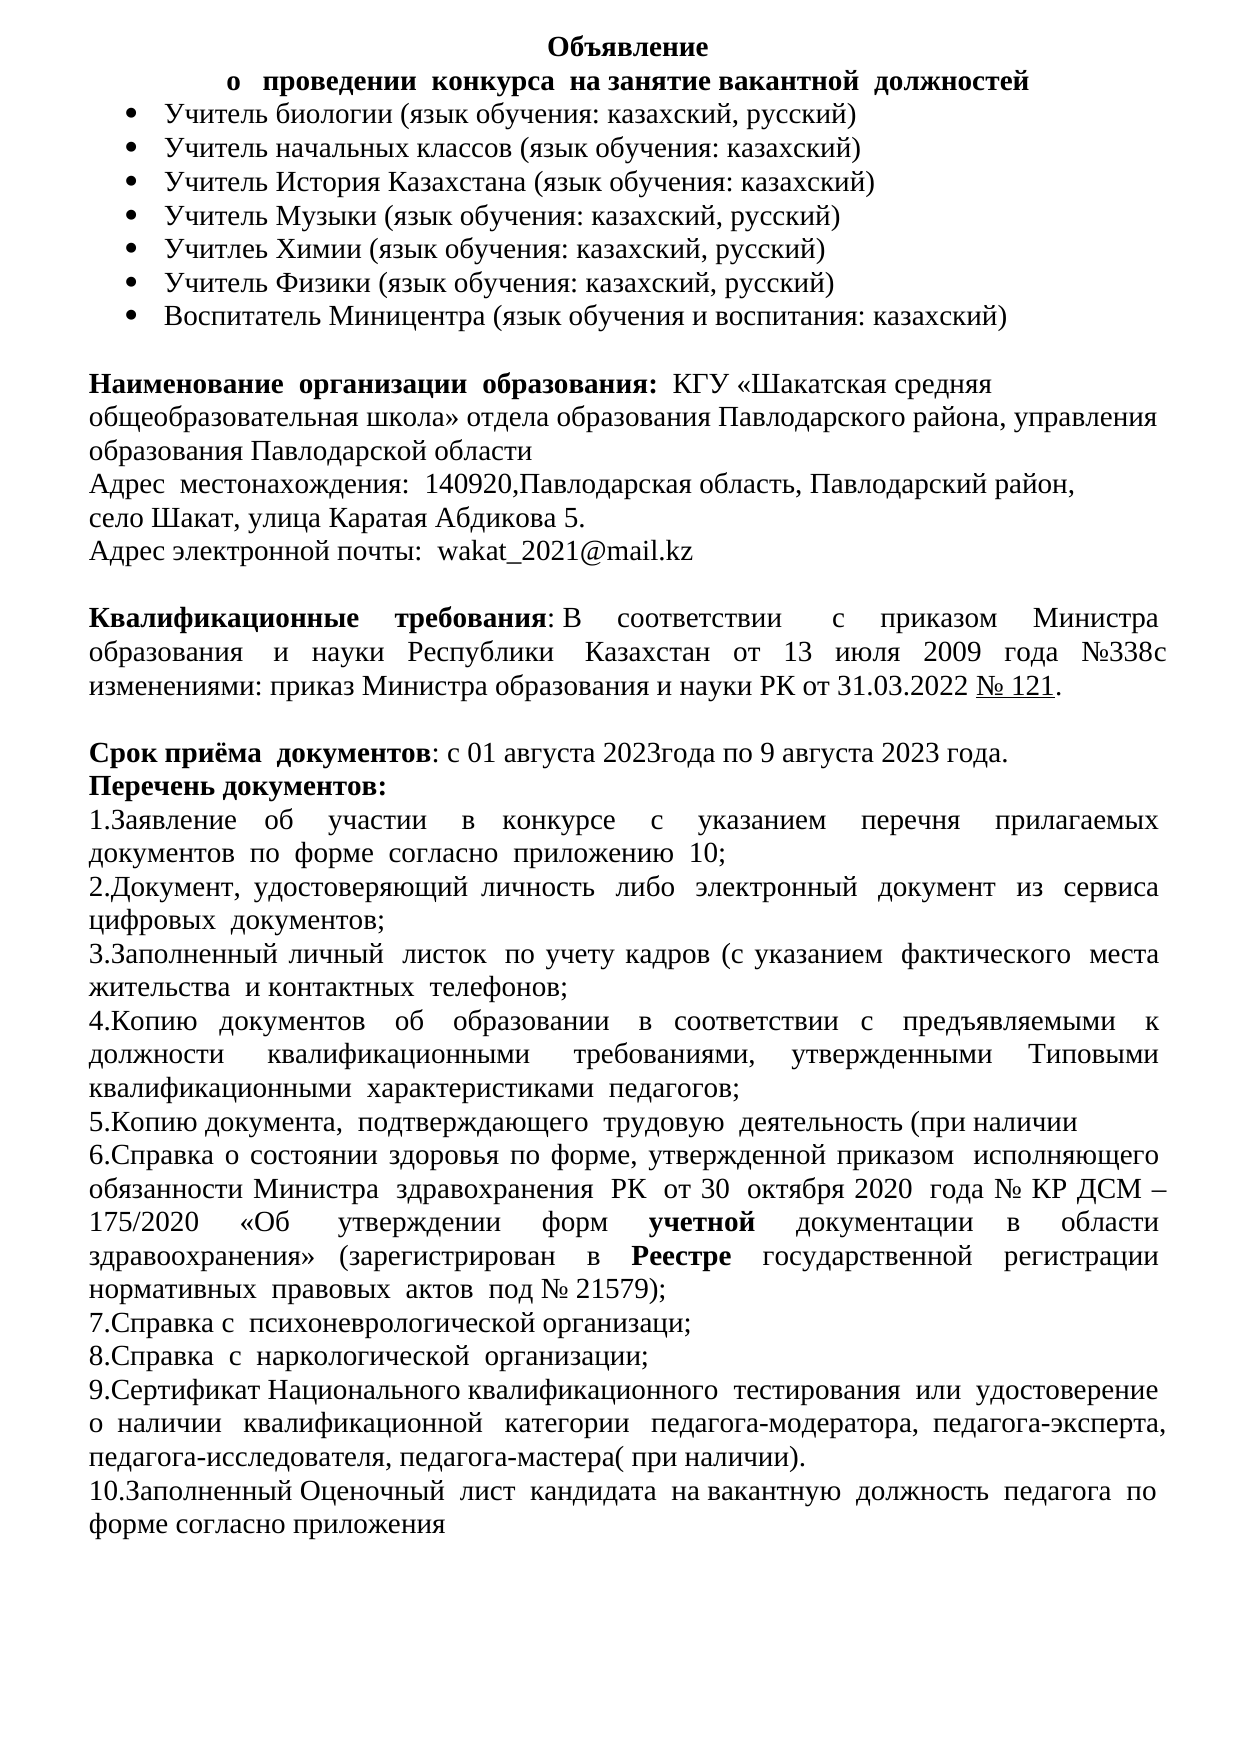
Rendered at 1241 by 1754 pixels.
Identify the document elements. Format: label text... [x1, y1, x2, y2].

text 4.Копию документов об образовании в соответствии с предъявляемыми к должности квалификационными требованиями, утвержденными Типовыми квалификационными характеристиками педагогов; [89, 1003, 1167, 1104]
text Квалификационные требования: В соответствии с приказом Министра образования и науки Республики Казахстан от 13 июля 2009 года №338с изменениями: приказ Министра образования и науки РК от 31.03.2022 № 121. [89, 601, 1167, 701]
list Учитель Физики (язык обучения: казахский, русский) [126, 265, 1167, 298]
text 7.Справка с психоневрологической организаци; [89, 1305, 1167, 1338]
text 8.Справка с наркологической организации; [89, 1338, 1167, 1372]
text 6.Справка о состоянии здоровья по форме, утвержденной приказом исполняющего обязанности Министра здравохранения РК от 30 октября 2020 года № КР ДСМ – 175/2020 «Об утверждении форм учетной документации в области здравоохранения» (зарегистрирован в Реестре государственной регистрации нормативных правовых актов под № 21579); [89, 1137, 1167, 1305]
list Воспитатель Миницентра (язык обучения и воспитания: казахский) [126, 298, 1167, 332]
text 5.Копию документа, подтверждающего трудовую деятельность (при наличии [89, 1104, 1167, 1137]
text 1.Заявление об участии в конкурсе с указанием перечня прилагаемых документов по форме согласно приложению 10; [89, 802, 1167, 869]
text 3.Заполненный личный листок по учету кадров (с указанием фактического места жительства и контактных телефонов; [89, 936, 1167, 1003]
text Срок приёма документов: с 01 августа 2023года по 9 августа 2023 года. [89, 735, 1167, 768]
list Учитель Музыки (язык обучения: казахский, русский) [126, 198, 1167, 231]
text Наименование организации образования: КГУ «Шакатская средняя общеобразовательная школа» отдела образования Павлодарского района, управления образования Павлодарской области Адрес местонахождения: 140920,Павлодарская область, Павлодарский район, село Шакат, улица Каратая Абдикова 5. Адрес электронной почты: wakat_2021@mail.kz [89, 366, 1167, 567]
list Учитель История Казахстана (язык обучения: казахский) [126, 164, 1167, 198]
list Учитель биологии (язык обучения: казахский, русский) [126, 97, 1167, 130]
list Учитель начальных классов (язык обучения: казахский) [126, 130, 1167, 164]
text 2.Документ, удостоверяющий личность либо электронный документ из сервиса цифровых документов; [89, 869, 1167, 936]
text 9.Сертификат Национального квалификационного тестирования или удостоверение о наличии квалификационной категории педагога-модератора, педагога-эксперта, педагога-исследователя, педагога-мастера( при наличии). [89, 1372, 1167, 1473]
text 10.Заполненный Оценочный лист кандидата на вакантную должность педагога по форме согласно приложения [89, 1473, 1167, 1540]
text Перечень документов: [89, 768, 1167, 802]
text Объявление о проведении конкурса на занятие вакантной должностей [89, 29, 1167, 97]
list Учитлеь Химии (язык обучения: казахский, русский) [126, 231, 1167, 265]
